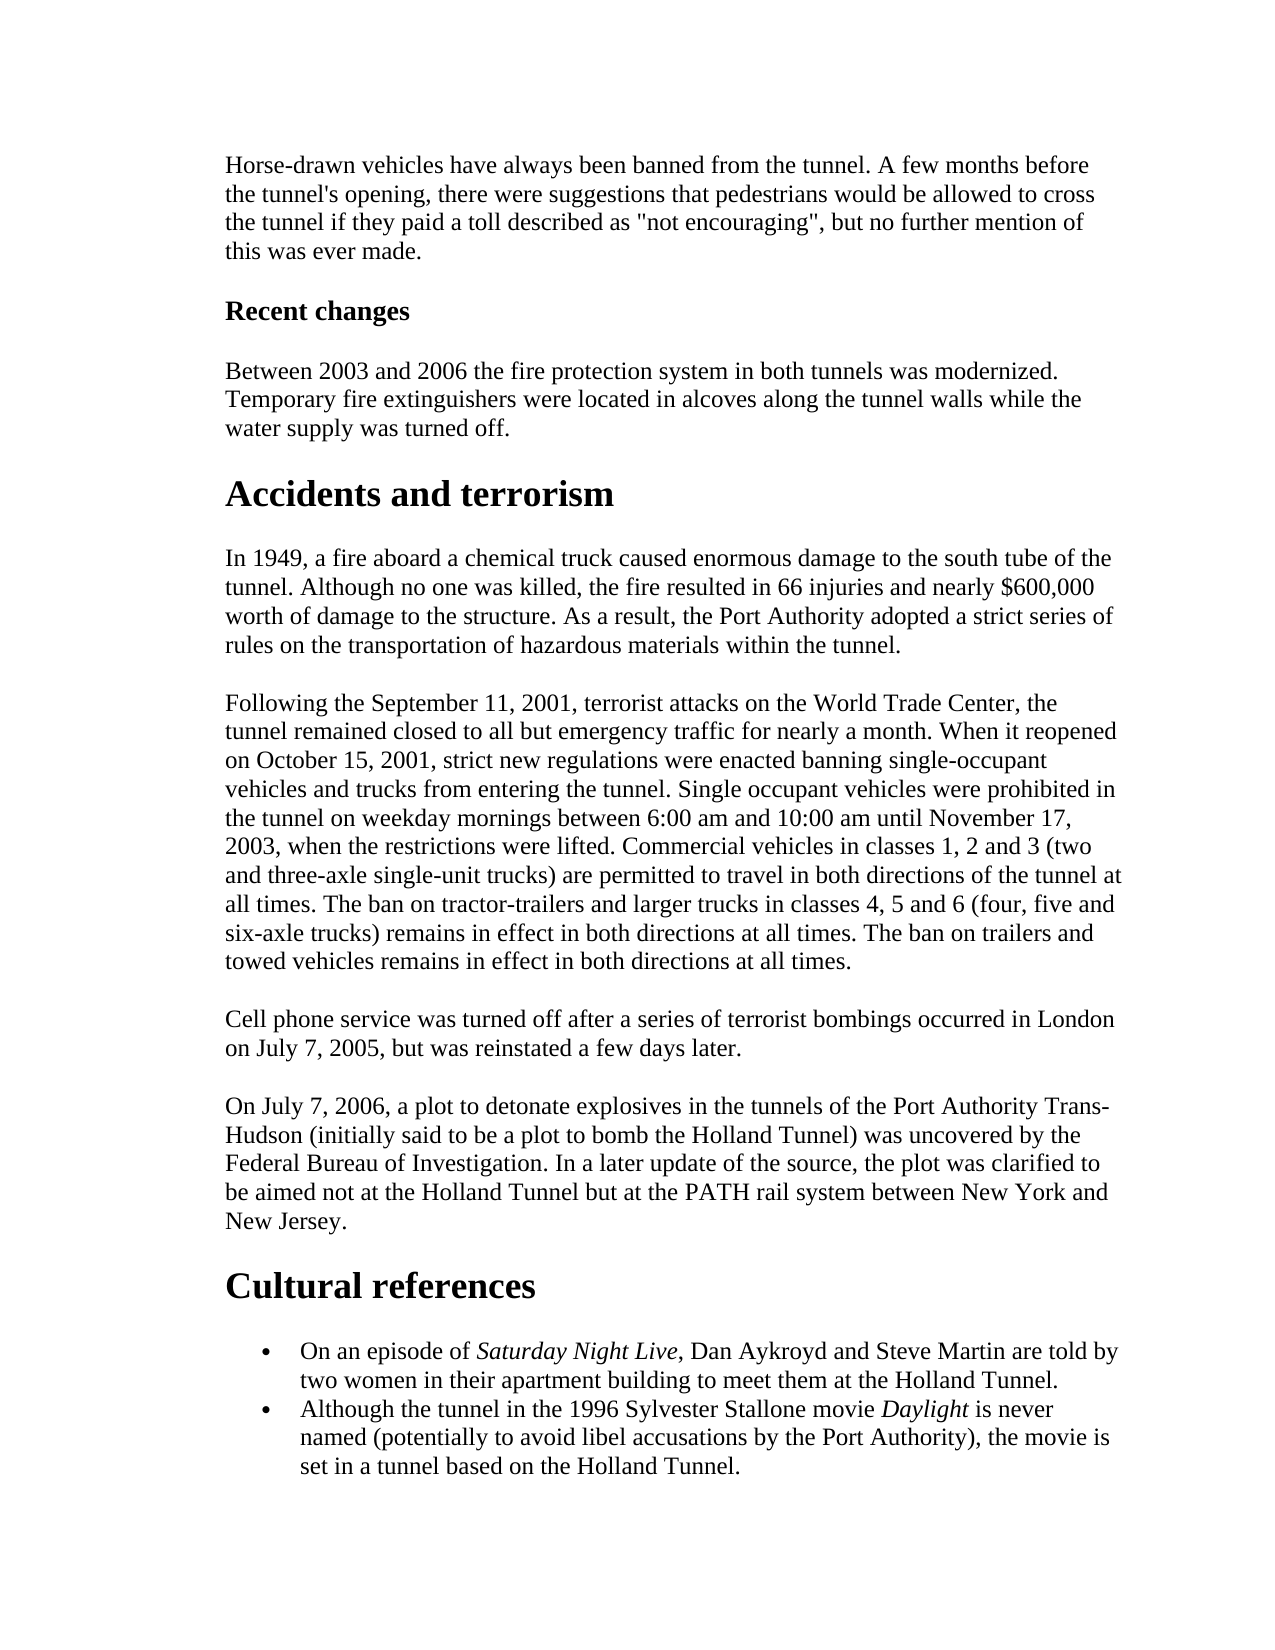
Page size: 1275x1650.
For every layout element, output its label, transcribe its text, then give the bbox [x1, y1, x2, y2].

text Between 2003 and 2006 the fire protection system in both tunnels was modernized. Temporary fire extinguishers were located in alcoves along the tunnel walls while the water supply was turned off. [225, 356, 1125, 442]
text In 1949, a fire aboard a chemical truck caused enormous damage to the south tube of the tunnel. Although no one was killed, the fire resulted in 66 injuries and nearly $600,000 worth of damage to the structure. As a result, the Port Authority adopted a strict series of rules on the transportation of hazardous materials within the tunnel. [225, 543, 1125, 658]
text Recent changes [225, 294, 1125, 327]
text Cultural references [225, 1264, 1125, 1307]
text On July 7, 2006, a plot to detonate explosives in the tunnels of the Port Authority Trans-Hudson (initially said to be a plot to bomb the Holland Tunnel) was uncovered by the Federal Bureau of Investigation. In a later update of the source, the plot was clarified to be aimed not at the Holland Tunnel but at the PATH rail system between New York and New Jersey. [225, 1091, 1125, 1235]
text Horse-drawn vehicles have always been banned from the tunnel. A few months before the tunnel's opening, there were suggestions that pedestrians would be allowed to cross the tunnel if they paid a toll described as "not encouraging", but no further mention of this was ever made. [225, 150, 1125, 265]
text Cell phone service was turned off after a series of terrorist bombings occurred in London on July 7, 2005, but was reinstated a few days later. [225, 1004, 1125, 1062]
list On an episode of Saturday Night Live, Dan Aykroyd and Steve Martin are told by two women in their apartment building to meet them at the Holland Tunnel. [262, 1336, 1125, 1394]
list Although the tunnel in the 1996 Sylvester Stallone movie Daylight is never named (potentially to avoid libel accusations by the Port Authority), the movie is set in a tunnel based on the Holland Tunnel. [262, 1394, 1125, 1480]
text Following the September 11, 2001, terrorist attacks on the World Trade Center, the tunnel remained closed to all but emergency traffic for nearly a month. When it reopened on October 15, 2001, strict new regulations were enacted banning single-occupant vehicles and trucks from entering the tunnel. Single occupant vehicles were prohibited in the tunnel on weekday mornings between 6:00 am and 10:00 am until November 17, 2003, when the restrictions were lifted. Commercial vehicles in classes 1, 2 and 3 (two and three-axle single-unit trucks) are permitted to travel in both directions of the tunnel at all times. The ban on tractor-trailers and larger trucks in classes 4, 5 and 6 (four, five and six-axle trucks) remains in effect in both directions at all times. The ban on trailers and towed vehicles remains in effect in both directions at all times. [225, 688, 1125, 975]
text Accidents and terrorism [225, 471, 1125, 514]
